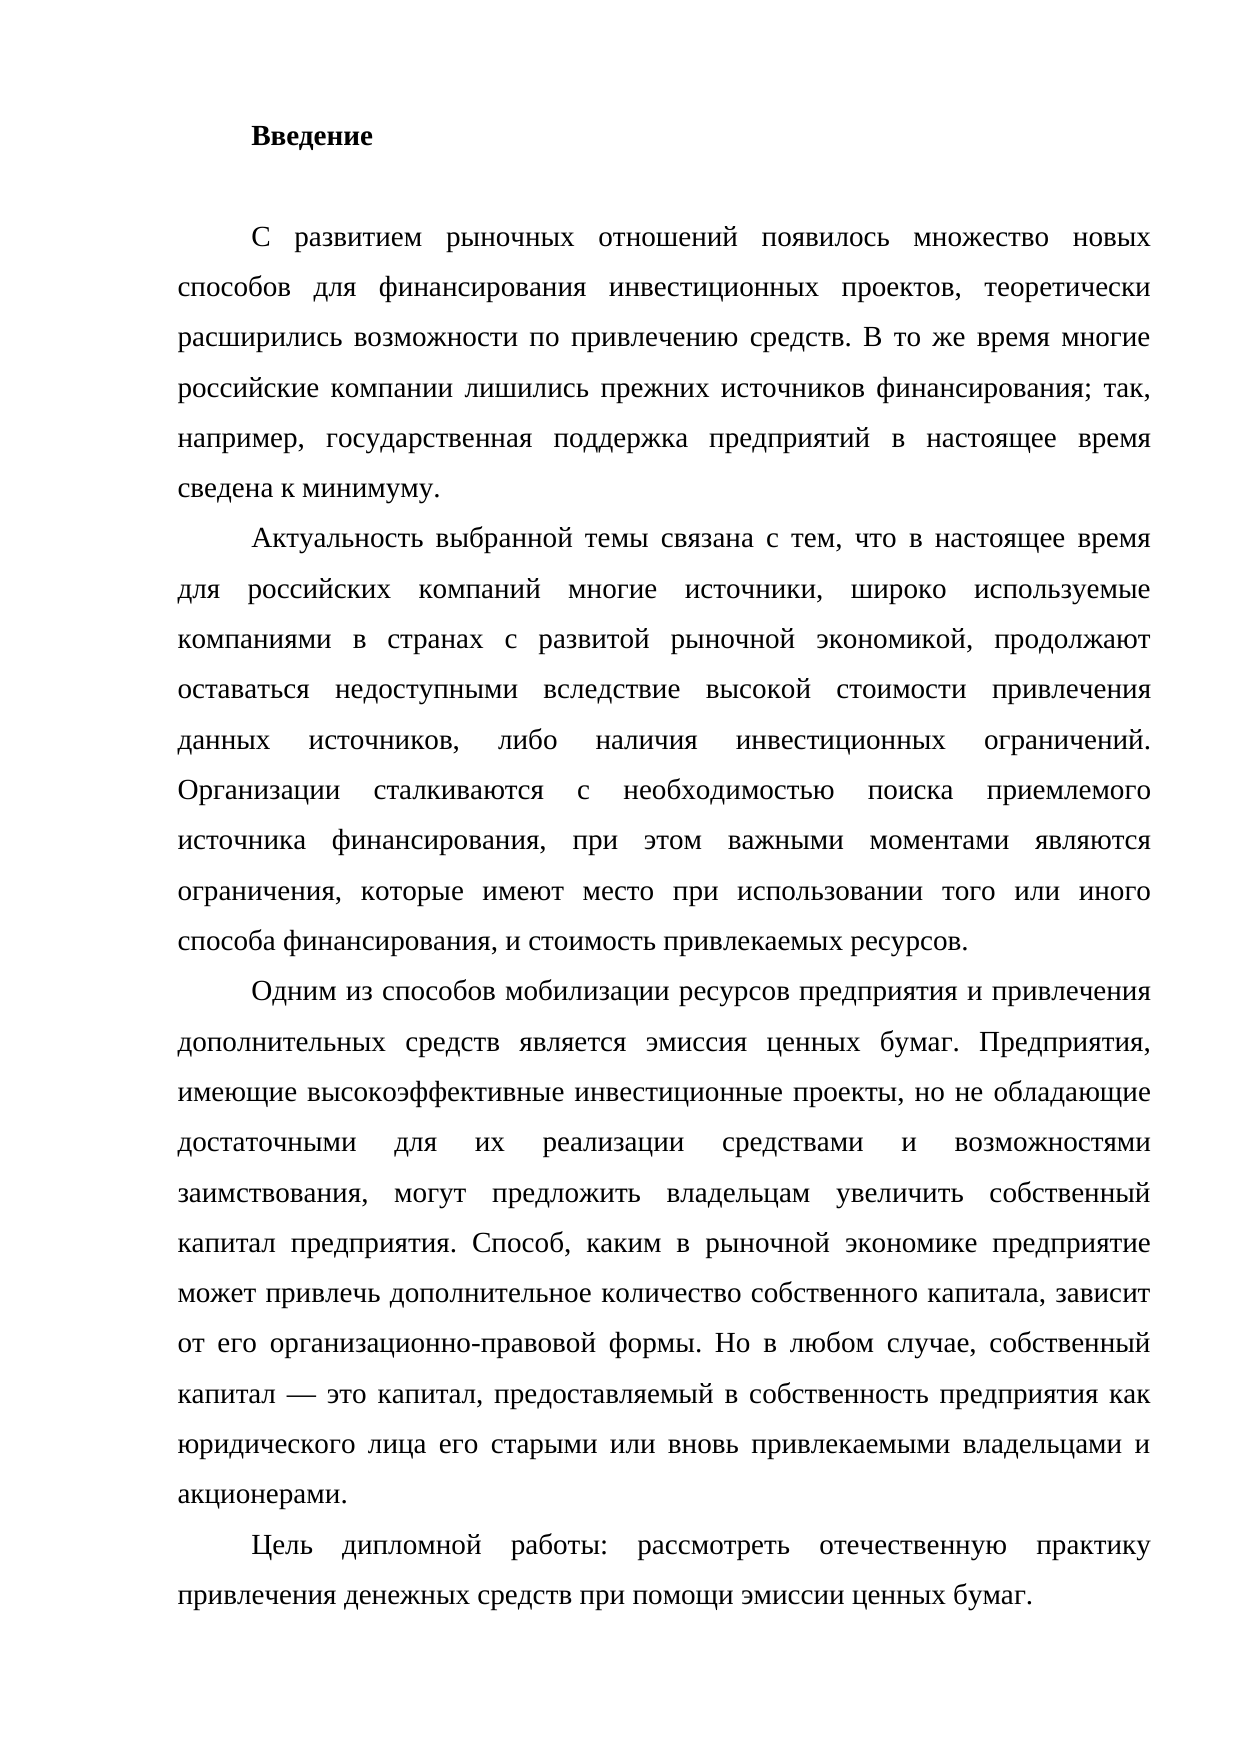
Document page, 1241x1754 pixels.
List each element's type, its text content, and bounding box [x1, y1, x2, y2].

text Актуальность выбранной темы связана с тем, что в настоящее время для российских компаний многие источники, широко используемые компаниями в странах с развитой рыночной экономикой, продолжают оставаться недоступными вследствие высокой стоимости привлечения данных источников, либо наличия инвестиционных ограничений. Организации сталкиваются с необходимостью поиска приемлемого источника финансирования, при этом важными моментами являются ограничения, которые имеют место при использовании того или иного способа финансирования, и стоимость привлекаемых ресурсов. [177, 521, 1152, 957]
text С развитием рыночных отношений появилось множество новых способов для финансирования инвестиционных проектов, теоретически расширились возможности по привлечению средств. В то же время многие российские компании лишились прежних источников финансирования; так, например, государственная поддержка предприятий в настоящее время сведена к минимуму. [177, 219, 1152, 504]
text Введение [177, 118, 1152, 152]
text Цель дипломной работы: рассмотреть отечественную практику привлечения денежных средств при помощи эмиссии ценных бумаг. [177, 1527, 1152, 1611]
text Одним из способов мобилизации ресурсов предприятия и привлечения дополнительных средств является эмиссия ценных бумаг. Предприятия, имеющие высокоэффективные инвестиционные проекты, но не обладающие достаточными для их реализации средствами и возможностями заимствования, могут предложить владельцам увеличить собственный капитал предприятия. Способ, каким в рыночной экономике предприятие может привлечь дополнительное количество собственного капитала, зависит от его организационно-правовой формы. Но в любом случае, собственный капитал — это капитал, предоставляемый в собственность предприятия как юридического лица его старыми или вновь привлекаемыми владельцами и акционерами. [177, 973, 1152, 1510]
